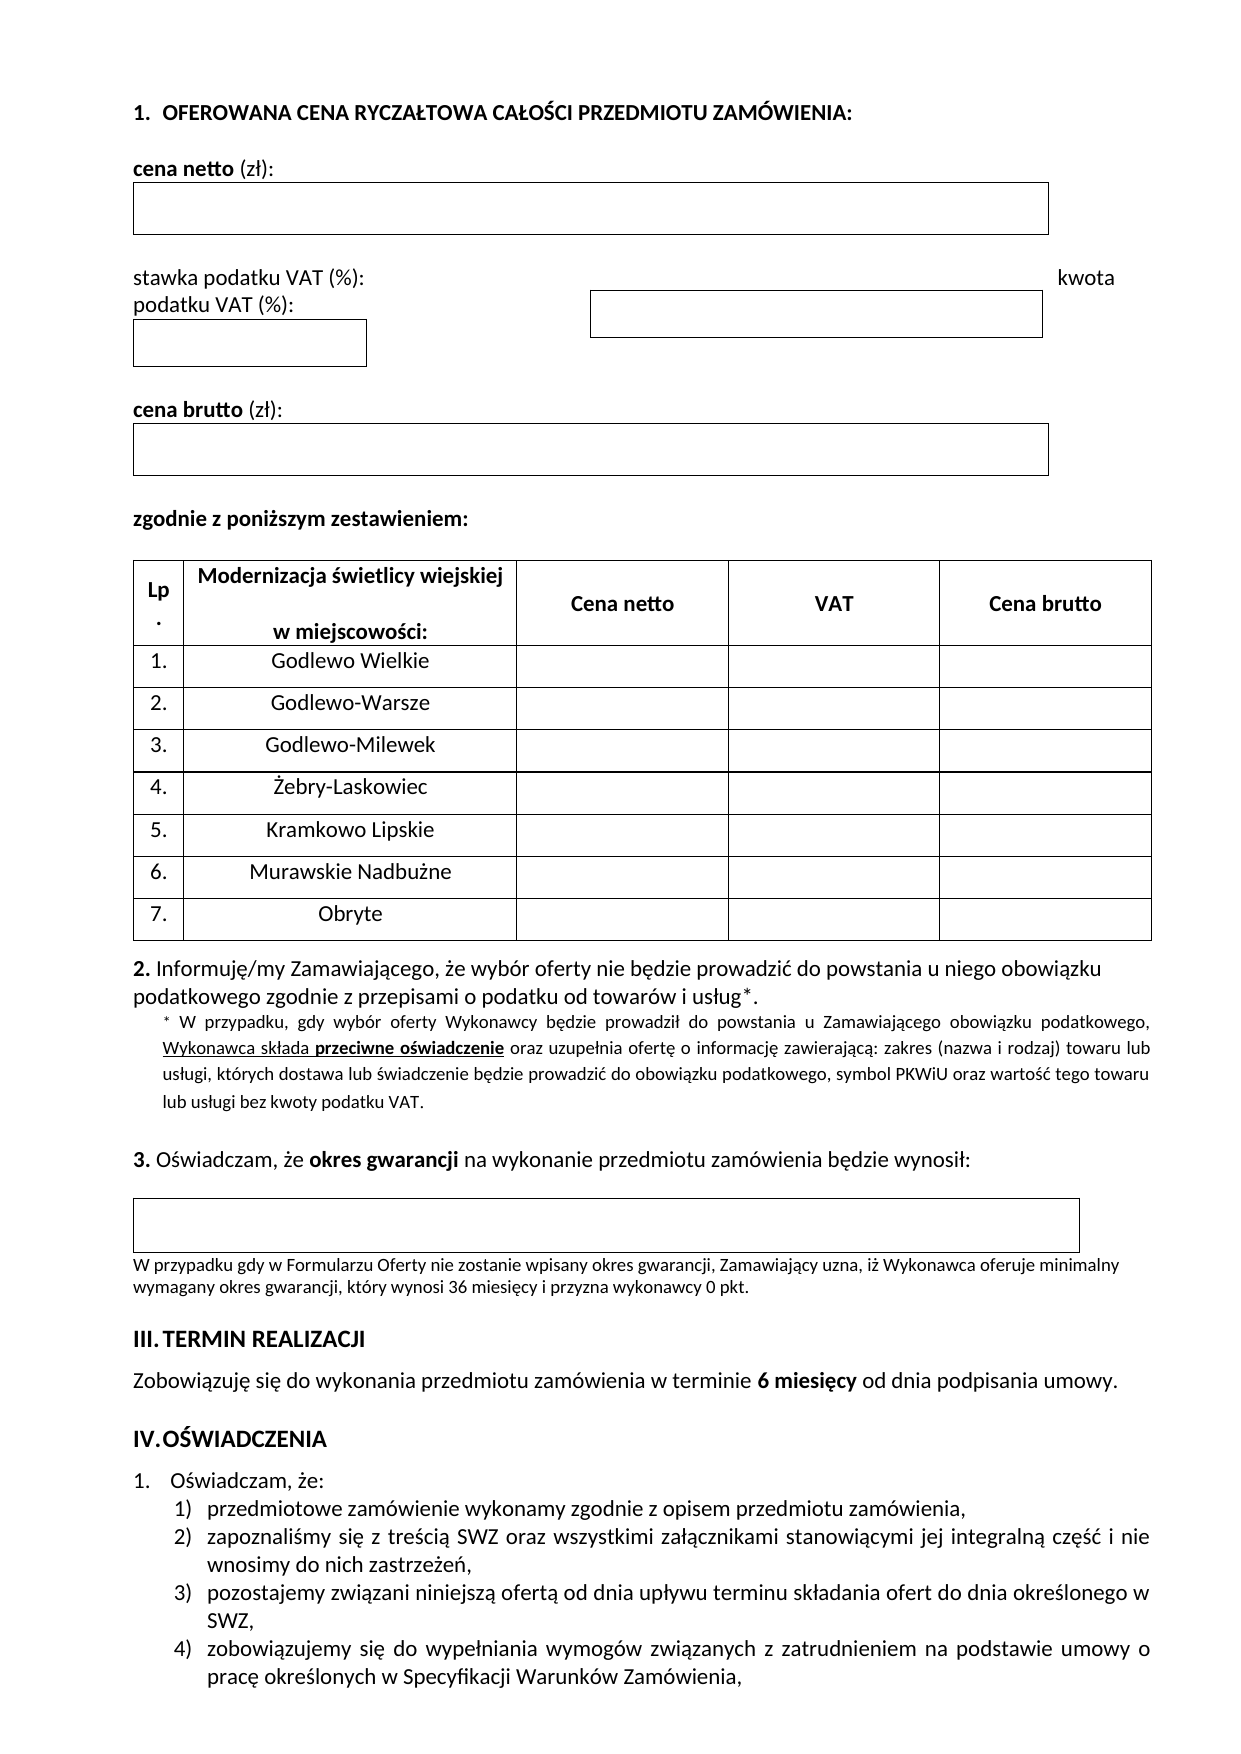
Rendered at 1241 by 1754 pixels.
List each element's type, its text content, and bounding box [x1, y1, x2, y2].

table_cell [517, 646, 728, 687]
list zapoznaliśmy się z treścią SWZ oraz wszystkimi załącznikami stanowiącymi jej integralną część i nie wnosimy do nich zastrzeżeń, [192, 1522, 1152, 1578]
text cena brutto (zł): [133, 395, 1152, 423]
table_cell [517, 815, 728, 856]
table_cell Obryte [184, 899, 516, 940]
table_cell [729, 646, 939, 687]
table_cell 5. [134, 815, 183, 856]
text W przypadku gdy w Formularzu Oferty nie zostanie wpisany okres gwarancji, Zamawiający uzna, iż Wykonawca oferuje minimalny wymagany okres gwarancji, który wynosi 36 miesięcy i przyzna wykonawcy 0 pkt. [133, 1253, 1152, 1299]
list TERMIN REALIZACJI [133, 1324, 1152, 1354]
table_cell [940, 688, 1151, 729]
table_cell [729, 815, 939, 856]
table_cell [517, 730, 728, 771]
table_cell [940, 646, 1151, 687]
table_cell [940, 815, 1151, 856]
table_header Modernizacja świetlicy wiejskiej w miejscowości: [184, 561, 516, 645]
table_cell Murawskie Nadbużne [184, 857, 516, 898]
text 3. Oświadczam, że okres gwarancji na wykonanie przedmiotu zamówienia będzie wynosił: [133, 1145, 1152, 1173]
table_cell [940, 899, 1151, 940]
table_cell 3. [134, 730, 183, 771]
table_cell Żebry-Laskowiec [184, 773, 516, 814]
table_cell [940, 857, 1151, 898]
table_cell [517, 773, 728, 814]
table_cell [517, 857, 728, 898]
table_cell [729, 773, 939, 814]
table_cell Godlewo-Milewek [184, 730, 516, 771]
table_cell [940, 773, 1151, 814]
table_cell [729, 899, 939, 940]
list OŚWIADCZENIA [133, 1423, 1152, 1453]
table_cell Godlewo-Warsze [184, 688, 516, 729]
list OFEROWANA CENA RYCZAŁTOWA CAŁOŚCI PRZEDMIOTU ZAMÓWIENIA: [133, 98, 1152, 126]
list pozostajemy związani niniejszą ofertą od dnia upływu terminu składania ofert do dnia określonego w SWZ, [192, 1578, 1152, 1634]
table_header [591, 291, 1042, 337]
table_cell 7. [134, 899, 183, 940]
table_cell Godlewo Wielkie [184, 646, 516, 687]
table_header [134, 320, 366, 366]
table_header VAT [729, 561, 939, 645]
text zgodnie z poniższym zestawieniem: [133, 504, 1152, 532]
table_cell 4. [134, 773, 183, 814]
list Oświadczam, że: [133, 1466, 1152, 1494]
table_header [134, 183, 1048, 233]
text * W przypadku, gdy wybór oferty Wykonawcy będzie prowadził do powstania u Zamawiającego obowiązku podatkowego, Wykonawca składa przeciwne oświadczenie oraz uzupełnia ofertę o informację zawierającą: zakres (nazwa i rodzaj) towaru lub usługi, których dostawa lub świadczenie będzie prowadzić do obowiązku podatkowego, symbol PKWiU oraz wartość tego towaru lub usługi bez kwoty podatku VAT. [162, 1010, 1152, 1113]
table_cell [729, 688, 939, 729]
text cena netto (zł): [133, 154, 1152, 182]
table_cell [729, 730, 939, 771]
list zobowiązujemy się do wypełniania wymogów związanych z zatrudnieniem na podstawie umowy o pracę określonych w Specyfikacji Warunków Zamówienia, [192, 1634, 1152, 1690]
table_cell 2. [134, 688, 183, 729]
table_cell Kramkowo Lipskie [184, 815, 516, 856]
text 2. Informuję/my Zamawiającego, że wybór oferty nie będzie prowadzić do powstania u niego obowiązku podatkowego zgodnie z przepisami o podatku od towarów i usług*. [133, 954, 1152, 1010]
table_cell [517, 688, 728, 729]
table_cell 6. [134, 857, 183, 898]
table_cell [729, 857, 939, 898]
text Zobowiązuję się do wykonania przedmiotu zamówienia w terminie 6 miesięcy od dnia podpisania umowy. [133, 1367, 1152, 1395]
table_header Lp. [134, 561, 183, 645]
table_cell [940, 730, 1151, 771]
table_header [134, 1199, 1079, 1252]
table_cell [517, 899, 728, 940]
list przedmiotowe zamówienie wykonamy zgodnie z opisem przedmiotu zamówienia, [192, 1494, 1152, 1522]
text stawka podatku VAT (%): kwota podatku VAT (%): [133, 263, 1152, 319]
table_header [134, 424, 1048, 475]
table_header Cena netto [517, 561, 728, 645]
table_header Cena brutto [940, 561, 1151, 645]
table_cell 1. [134, 646, 183, 687]
